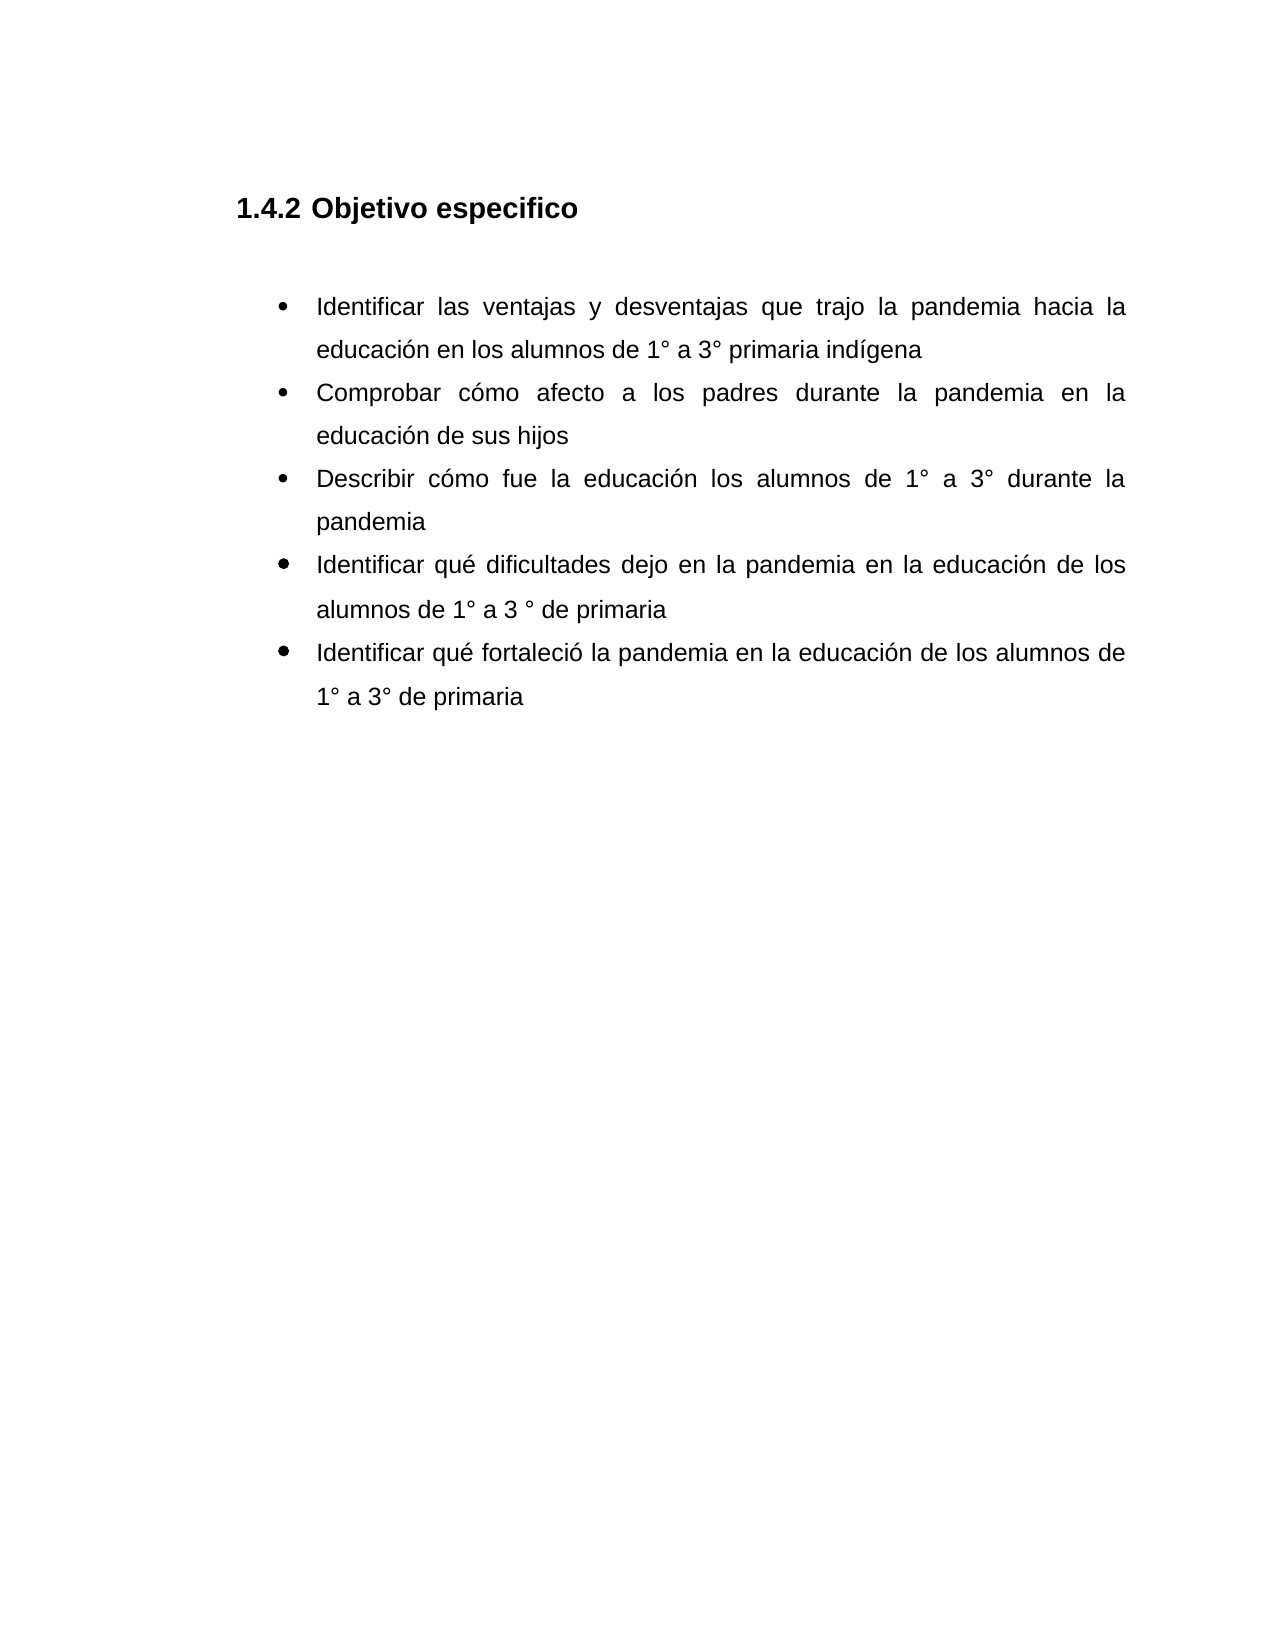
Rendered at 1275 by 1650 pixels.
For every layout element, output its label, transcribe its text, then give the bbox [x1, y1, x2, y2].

list Identificar qué fortaleció la pandemia en la educación de los alumnos de 1° a 3° de primaria [278, 638, 1127, 711]
list Identificar las ventajas y desventajas que trajo la pandemia hacia la educación en los alumnos de 1° a 3° primaria indígena [278, 291, 1127, 363]
list Objetivo especifico [236, 191, 1127, 224]
list Describir cómo fue la educación los alumnos de 1° a 3° durante la pandemia [278, 464, 1127, 536]
list Identificar qué dificultades dejo en la pandemia en la educación de los alumnos de 1° a 3 ° de primaria [278, 551, 1127, 623]
list Comprobar cómo afecto a los padres durante la pandemia en la educación de sus hijos [278, 378, 1127, 450]
